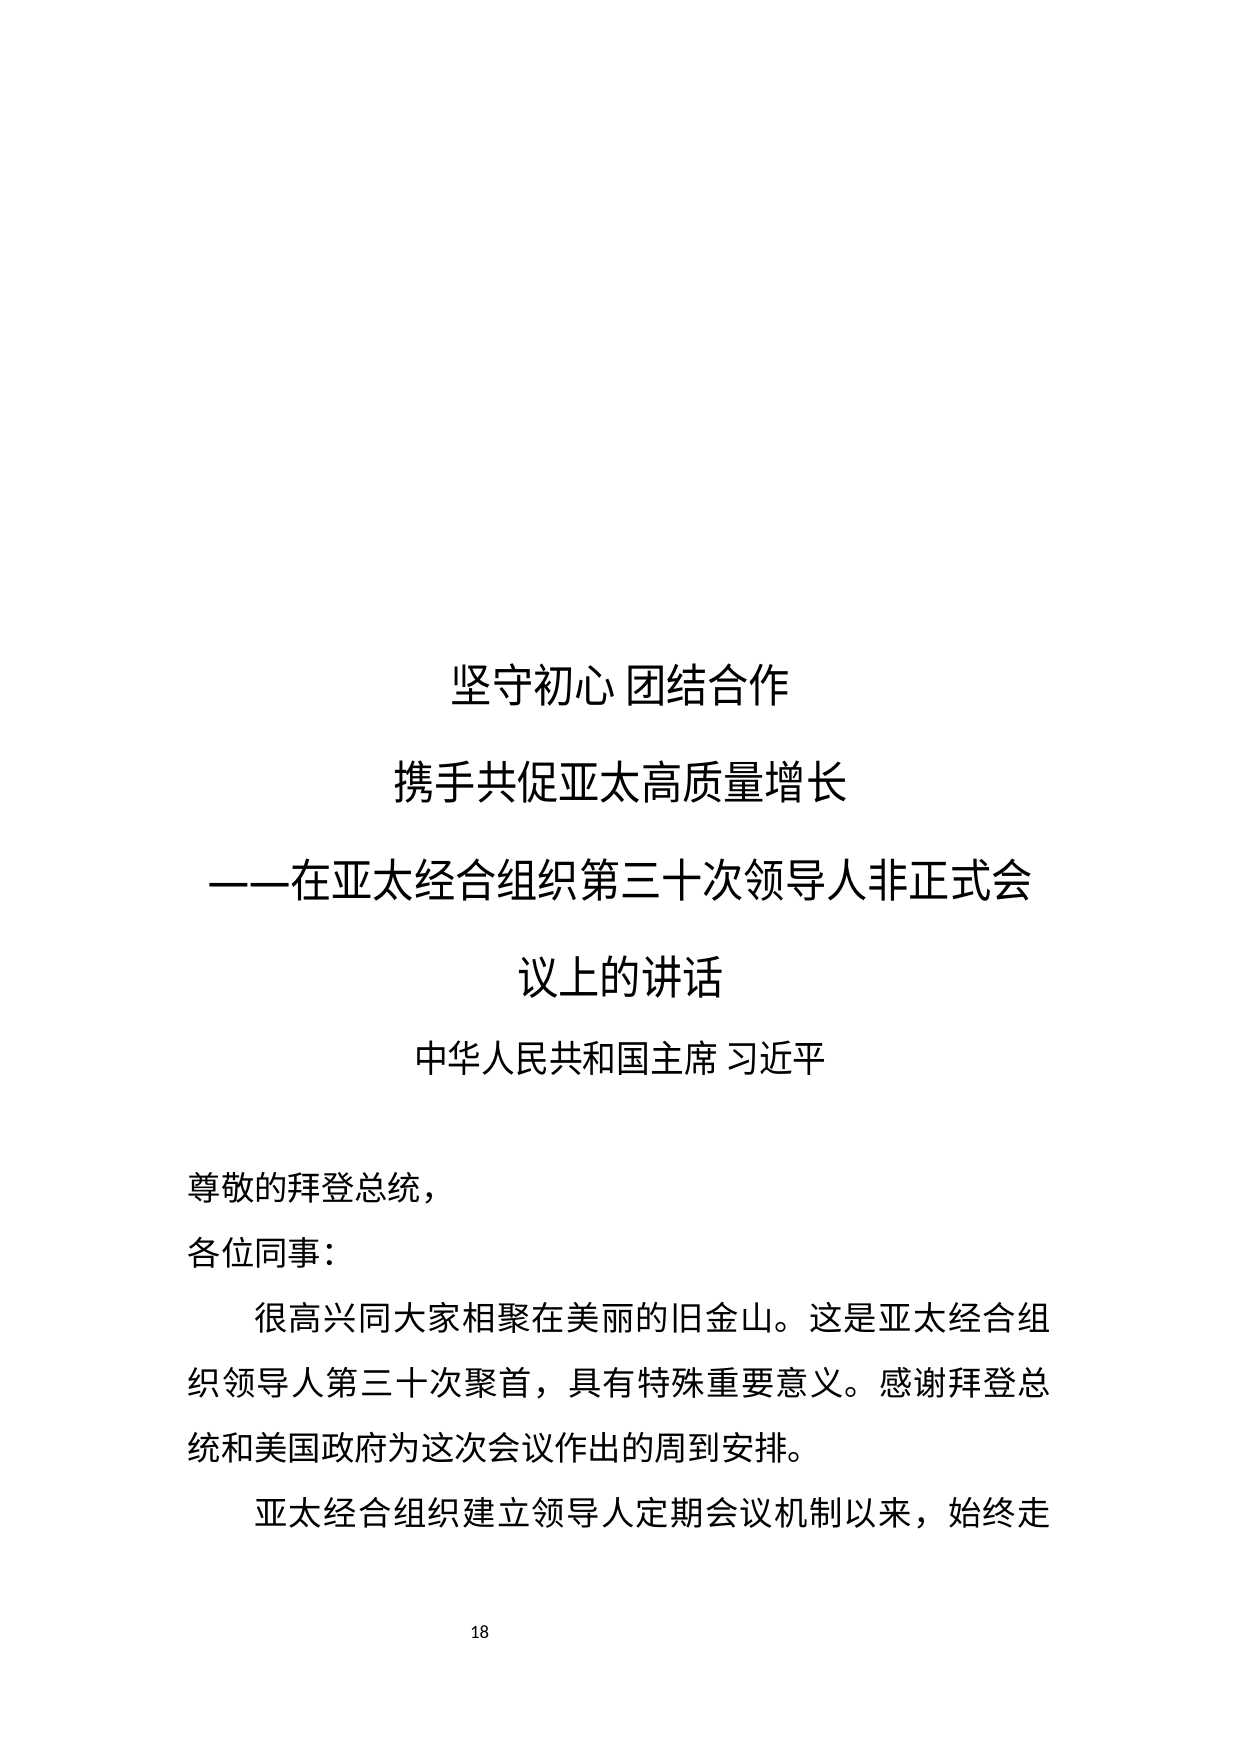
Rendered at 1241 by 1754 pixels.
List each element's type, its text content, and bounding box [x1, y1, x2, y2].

text 携手共促亚太高质量增长 [187, 731, 1053, 829]
text 各位同事： [187, 1219, 1053, 1284]
text 很高兴同大家相聚在美丽的旧金山。这是亚太经合组织领导人第三十次聚首，具有特殊重要意义。感谢拜登总统和美国政府为这次会议作出的周到安排。 [187, 1284, 1053, 1479]
text 中华人民共和国主席 习近平 [187, 1024, 1053, 1089]
text ——在亚太经合组织第三十次领导人非正式会议上的讲话 [187, 829, 1053, 1024]
text 尊敬的拜登总统， [187, 1154, 1053, 1219]
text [187, 1479, 1053, 1544]
text 坚守初心 团结合作 [187, 634, 1053, 731]
